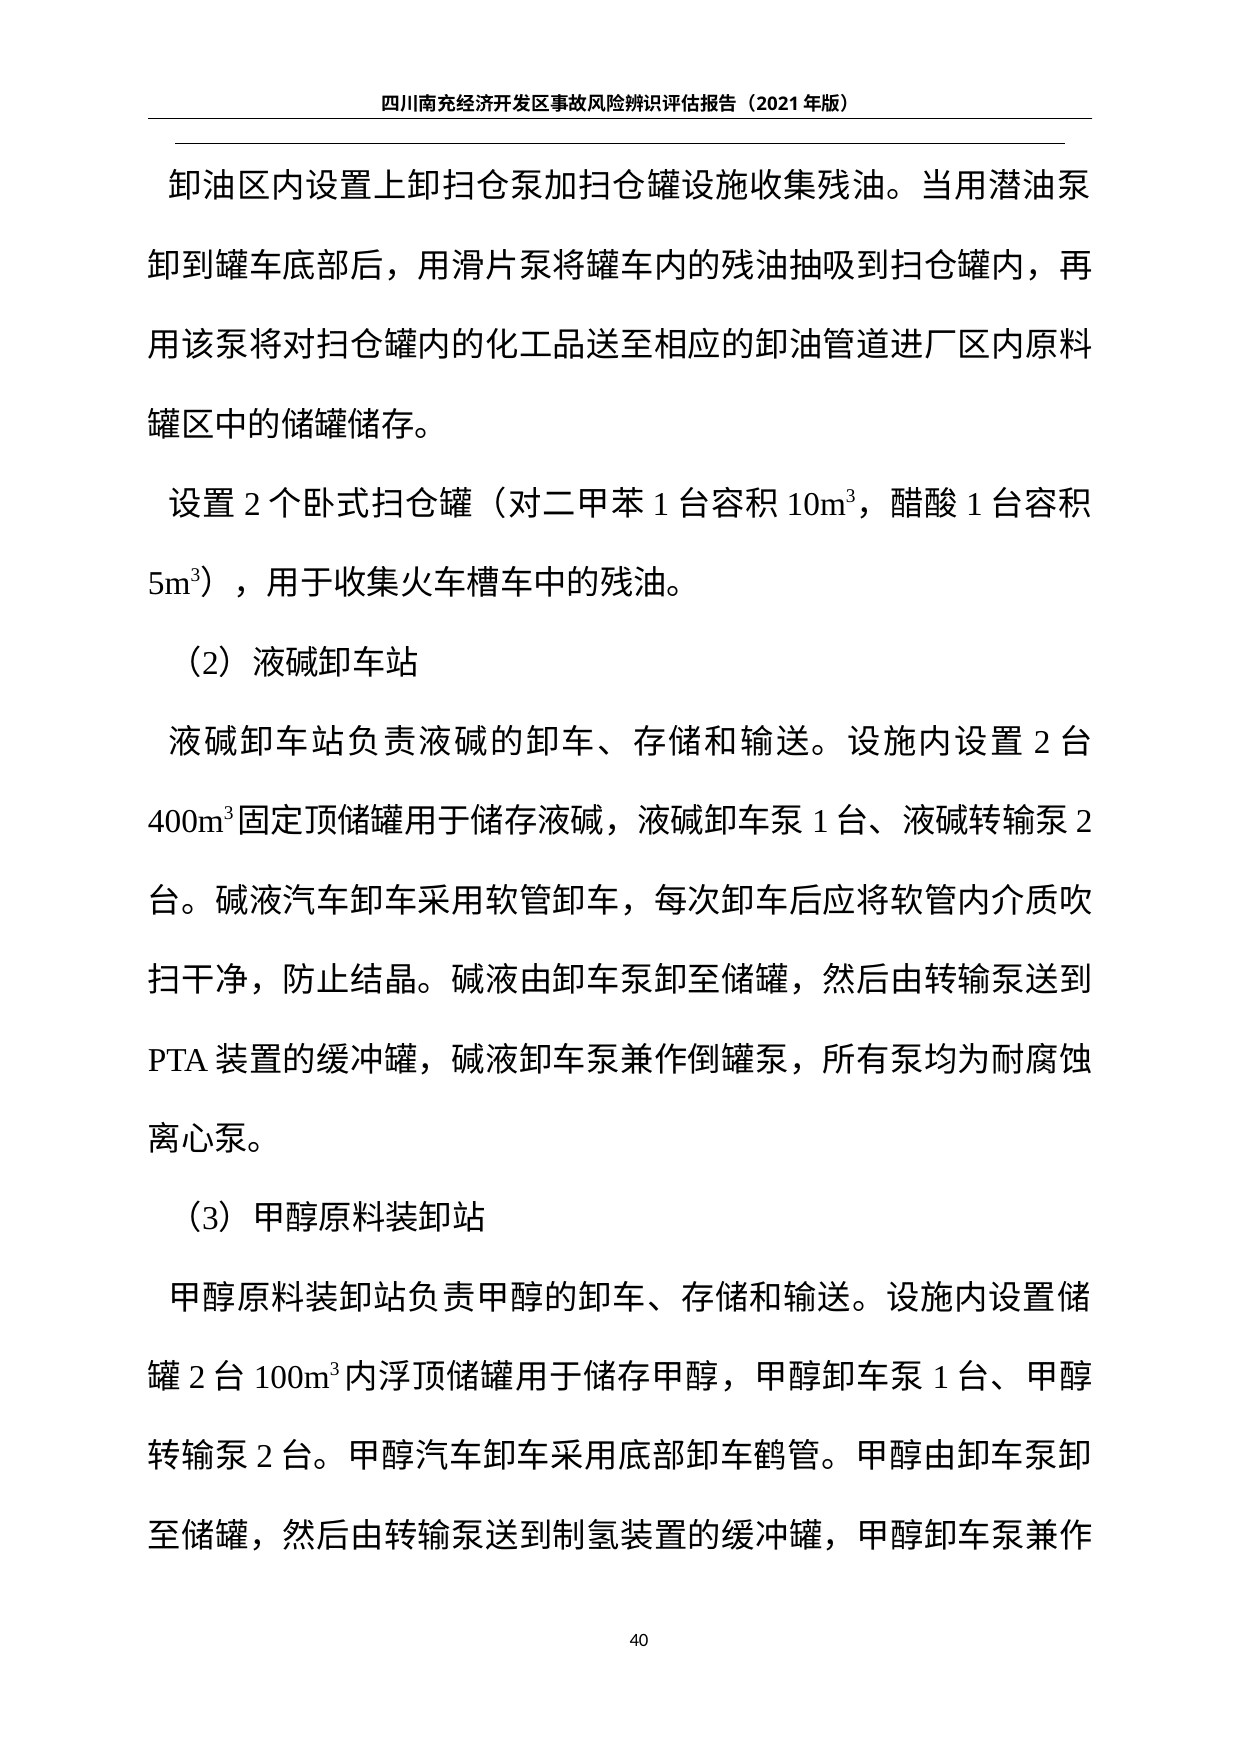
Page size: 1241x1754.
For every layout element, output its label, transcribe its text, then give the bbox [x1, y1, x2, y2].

text （3）甲醇原料装卸站 [148, 1176, 1092, 1255]
text 设置2个卧式扫仓罐（对二甲苯1台容积10m3，醋酸1台容积5m3），用于收集火车槽车中的残油。 [148, 461, 1092, 620]
text 液碱卸车站负责液碱的卸车、存储和输送。设施内设置2台400m3固定顶储罐用于储存液碱，液碱卸车泵1台、液碱转输泵2台。碱液汽车卸车采用软管卸车，每次卸车后应将软管内介质吹扫干净，防止结晶。碱液由卸车泵卸至储罐，然后由转输泵送到PTA装置的缓冲罐，碱液卸车泵兼作倒罐泵，所有泵均为耐腐蚀离心泵。 [148, 699, 1092, 1176]
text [148, 1255, 1092, 1572]
text （2）液碱卸车站 [148, 620, 1092, 699]
text 卸油区内设置上卸扫仓泵加扫仓罐设施收集残油。当用潜油泵卸到罐车底部后，用滑片泵将罐车内的残油抽吸到扫仓罐内，再用该泵将对扫仓罐内的化工品送至相应的卸油管道进厂区内原料罐区中的储罐储存。 [148, 144, 1092, 461]
